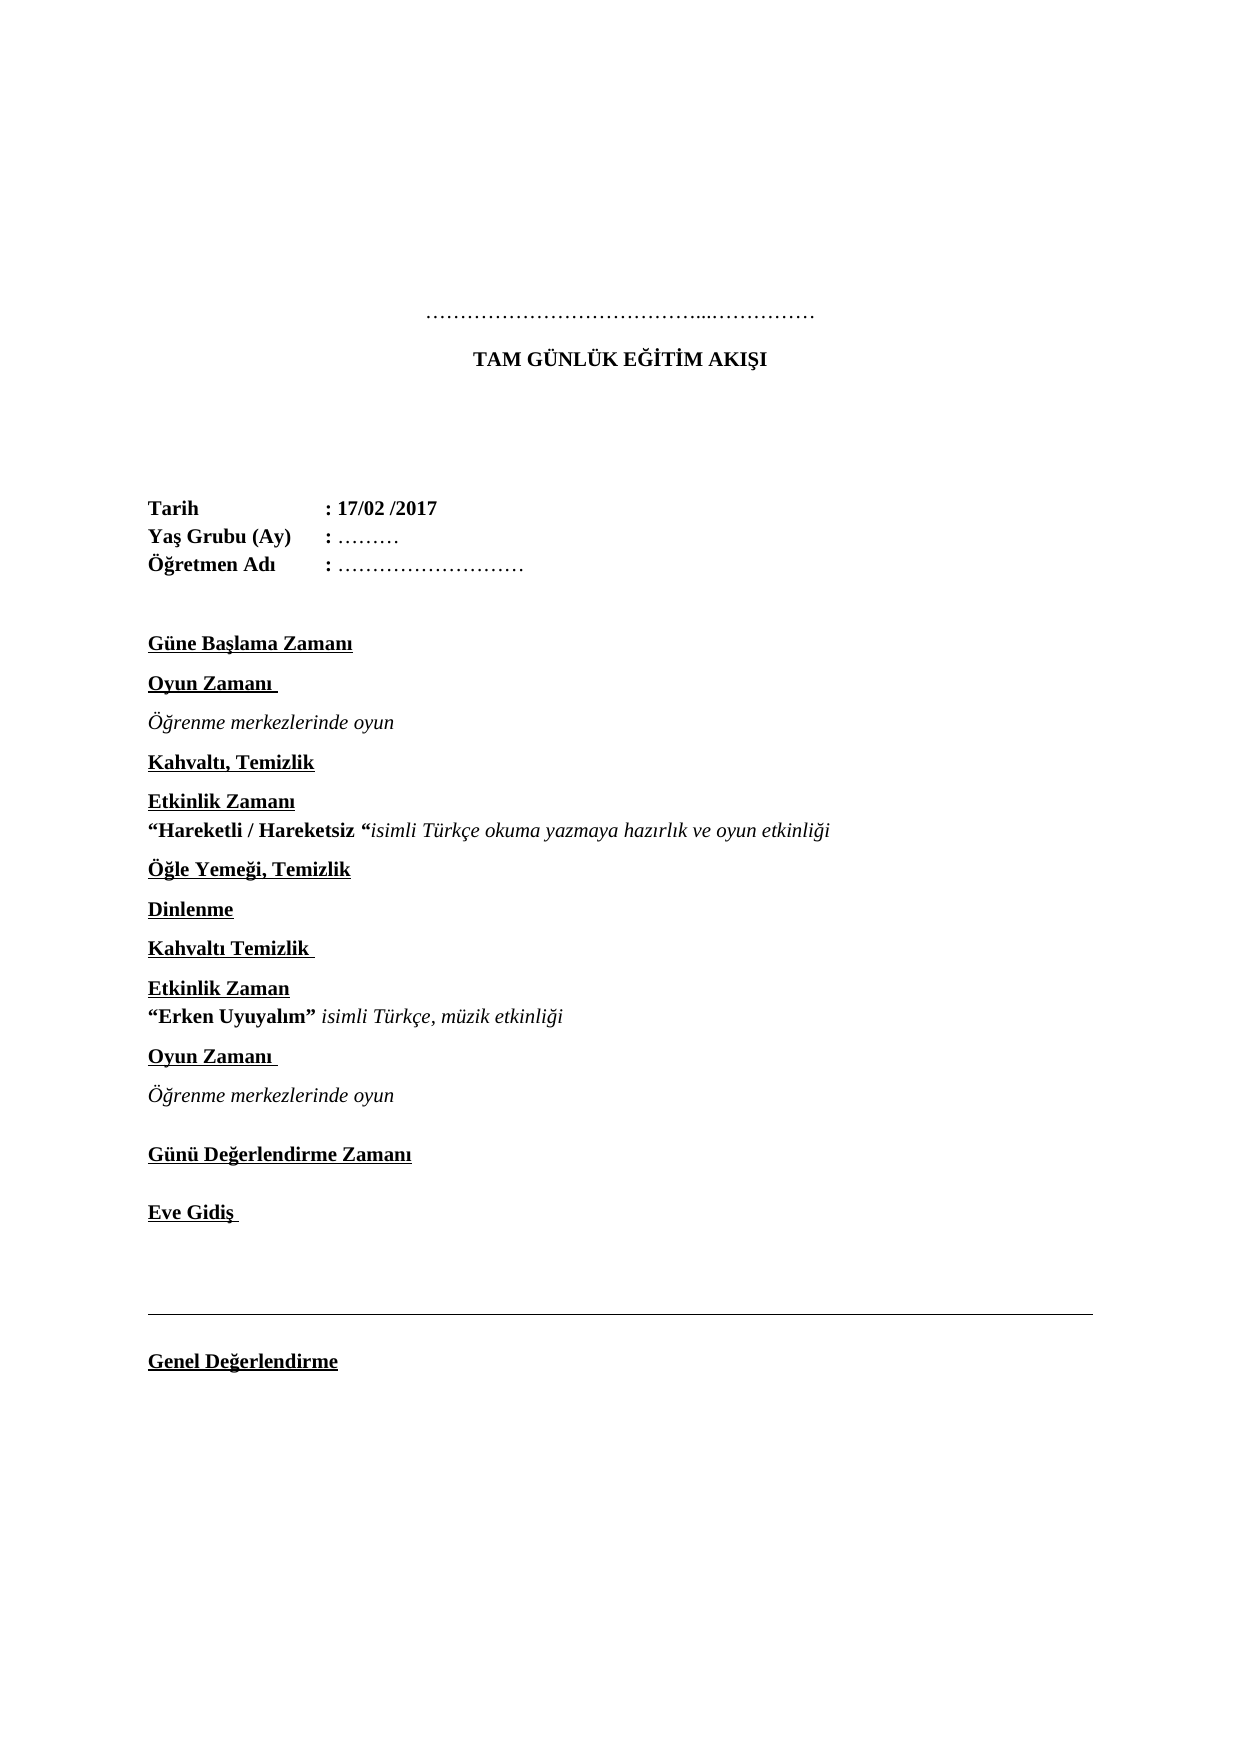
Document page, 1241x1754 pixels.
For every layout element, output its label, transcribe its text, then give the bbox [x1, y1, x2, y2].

text Yaş Grubu (Ay) : ……… [148, 524, 1093, 548]
text Eve Gidiş [148, 1199, 1093, 1224]
text TAM GÜNLÜK EĞİTİM AKIŞI [148, 347, 1093, 371]
text “Hareketli / Hareketsiz “isimli Türkçe okuma yazmaya hazırlık ve oyun etkinliği [148, 818, 1093, 842]
text Oyun Zamanı [148, 1032, 1093, 1068]
text Genel Değerlendirme [148, 1348, 1093, 1373]
text Dinlenme [148, 885, 1093, 921]
text Öğretmen Adı : ……………………… [148, 552, 1093, 576]
text Etkinlik Zamanı [148, 778, 1093, 813]
text Günü Değerlendirme Zamanı [148, 1141, 1093, 1166]
text …………………………………...…………… [148, 299, 1093, 323]
text Oyun Zamanı [148, 659, 1093, 695]
text Etkinlik Zaman [148, 964, 1093, 1000]
text Güne Başlama Zamanı [148, 620, 1093, 655]
text “Erken Uyuyalım” isimli Türkçe, müzik etkinliği [148, 1004, 1093, 1028]
text Tarih : 17/02 /2017 [148, 495, 1093, 519]
text Öğrenme merkezlerinde oyun [148, 1072, 1093, 1107]
text Kahvaltı Temizlik [148, 925, 1093, 960]
text Öğle Yemeği, Temizlik [148, 846, 1093, 881]
text Kahvaltı, Temizlik [148, 738, 1093, 774]
text Öğrenme merkezlerinde oyun [148, 699, 1093, 734]
